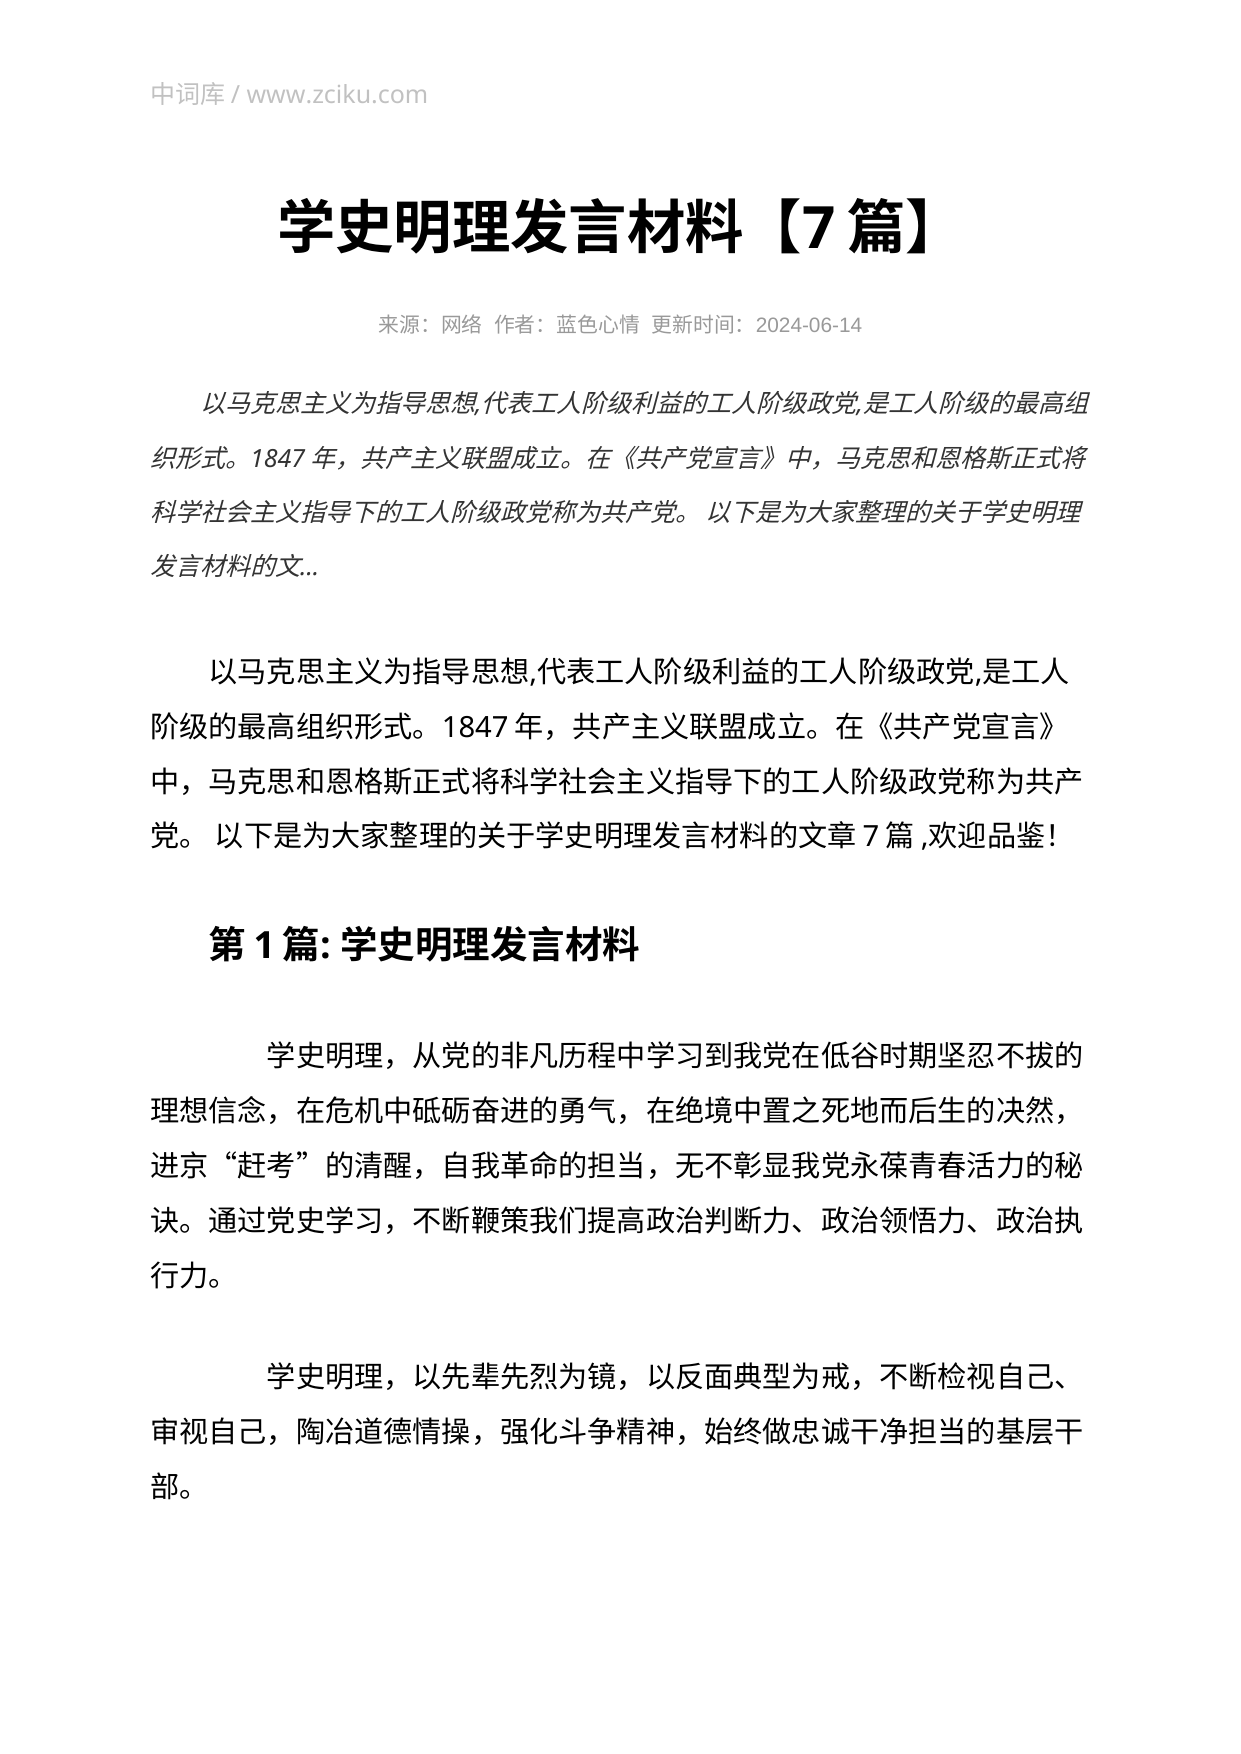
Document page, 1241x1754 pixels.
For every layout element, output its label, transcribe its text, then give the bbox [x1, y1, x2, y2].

text 来源：网络 作者：蓝色心情 更新时间：2024-06-14 [150, 313, 1090, 337]
text 第1篇: 学史明理发言材料 [150, 915, 1090, 969]
text 学史明理，以先辈先烈为镜，以反面典型为戒，不断检视自己、审视自己，陶冶道德情操，强化斗争精神，始终做忠诚干净担当的基层干部。 [150, 1354, 1090, 1506]
text 以马克思主义为指导思想,代表工人阶级利益的工人阶级政党,是工人阶级的最高组织形式。1847年，共产主义联盟成立。在《共产党宣言》中，马克思和恩格斯正式将科学社会主义指导下的工人阶级政党称为共产党。 以下是为大家整理的关于学史明理发言材料的文... [150, 384, 1090, 583]
text 学史明理，从党的非凡历程中学习到我党在低谷时期坚忍不拔的理想信念，在危机中砥砺奋进的勇气，在绝境中置之死地而后生的决然，进京“赶考”的清醒，自我革命的担当，无不彰显我党永葆青春活力的秘诀。通过党史学习，不断鞭策我们提高政治判断力、政治领悟力、政治执行力。 [150, 1033, 1090, 1294]
subtitle 学史明理发言材料【7篇】 [150, 181, 1090, 266]
text 以马克思主义为指导思想,代表工人阶级利益的工人阶级政党,是工人阶级的最高组织形式。1847年，共产主义联盟成立。在《共产党宣言》中，马克思和恩格斯正式将科学社会主义指导下的工人阶级政党称为共产党。 以下是为大家整理的关于学史明理发言材料的文章7篇 ,欢迎品鉴！ [150, 648, 1090, 855]
